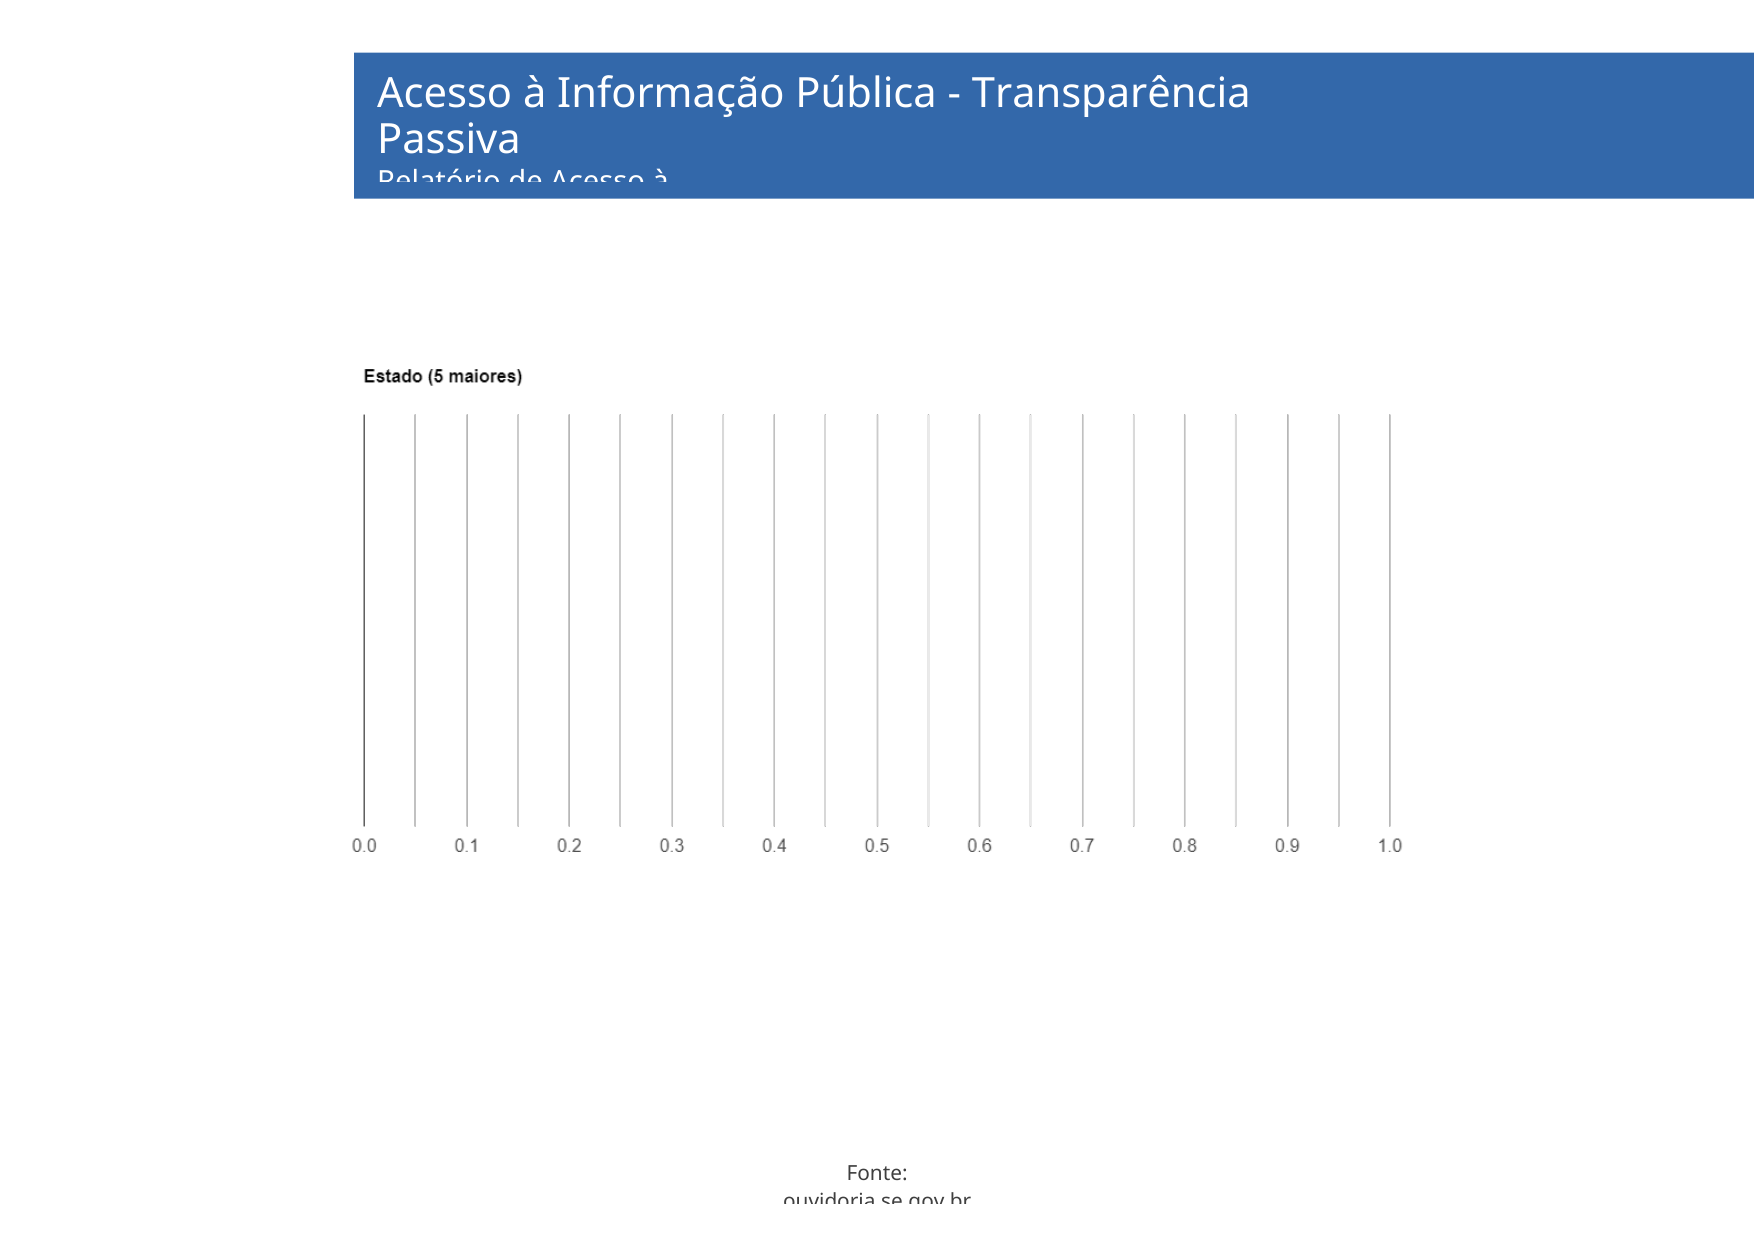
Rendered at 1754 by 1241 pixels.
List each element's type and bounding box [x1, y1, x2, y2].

picture [132, 287, 1622, 953]
